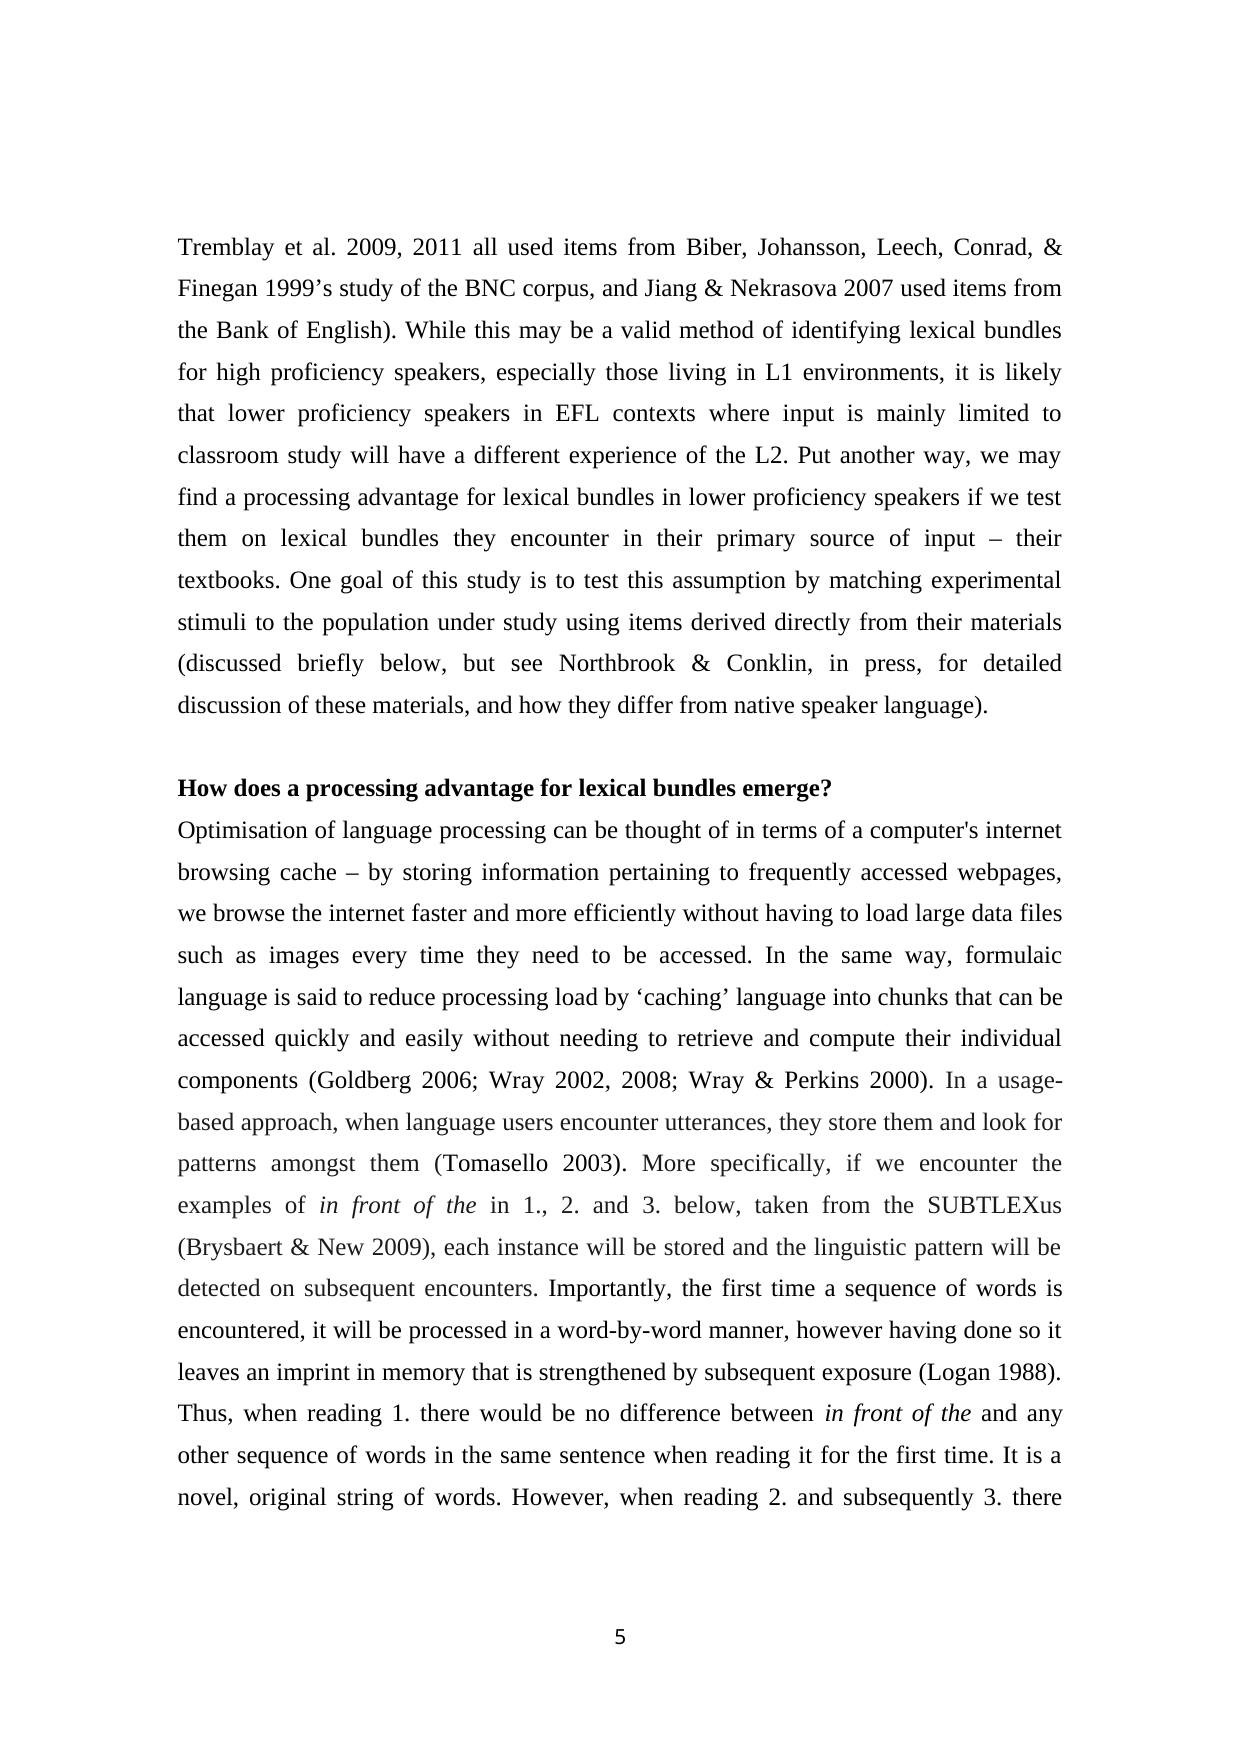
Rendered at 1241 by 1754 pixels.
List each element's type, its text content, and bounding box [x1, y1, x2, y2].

text How does a processing advantage for lexical bundles emerge? [177, 767, 1063, 808]
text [177, 225, 1063, 725]
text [177, 808, 1063, 1517]
